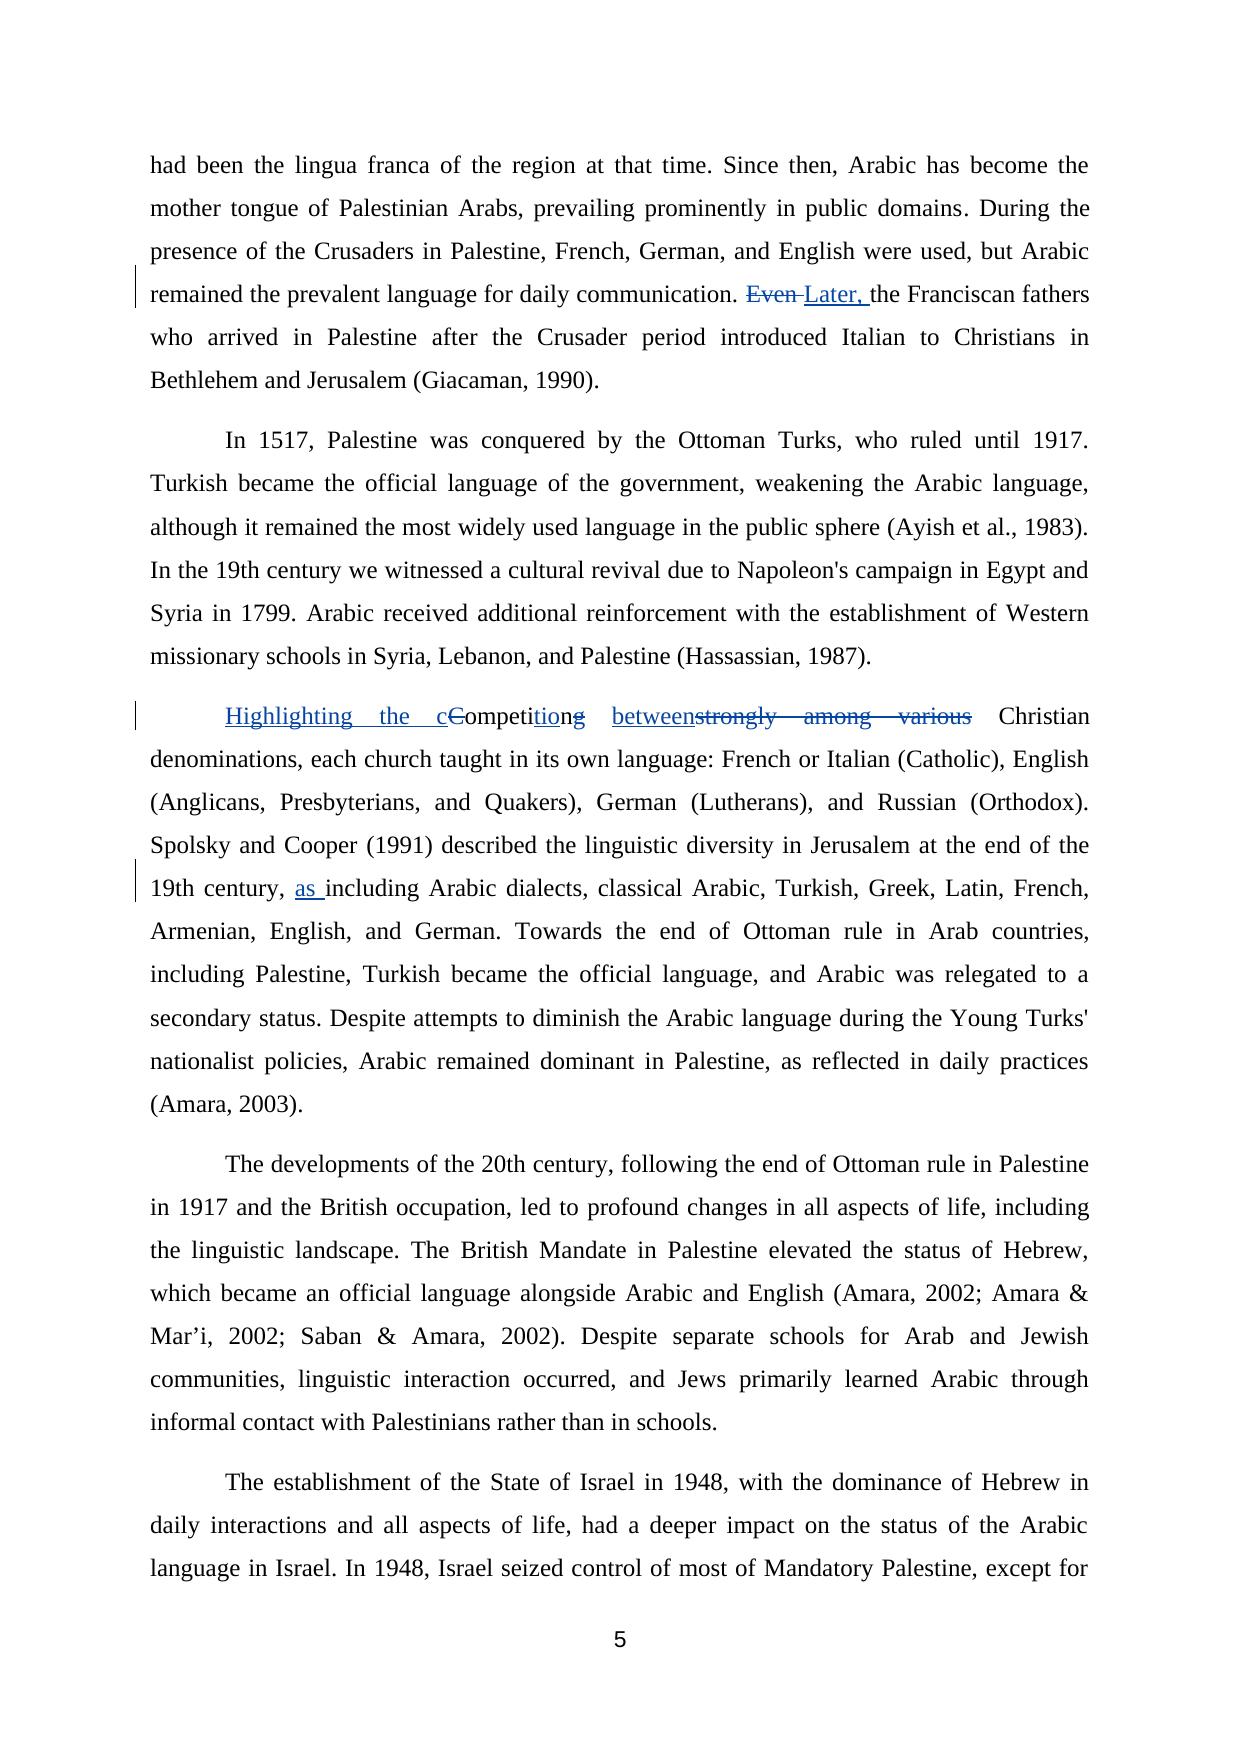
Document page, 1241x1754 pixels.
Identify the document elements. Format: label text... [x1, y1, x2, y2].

text ompetin Christian denominations, each church taught in its own language: French or Italian (Catholic), English (Anglicans, Presbyterians, and Quakers), German (Lutherans), and Russian (Orthodox). Spolsky and Cooper (1991) described the linguistic diversity in Jerusalem at the end of the 19th century, including Arabic dialects, classical Arabic, Turkish, Greek, Latin, French, Armenian, English, and German. Towards the end of Ottoman rule in Arab countries, including Palestine, Turkish became the official language, and Arabic was relegated to a secondary status. Despite attempts to diminish the Arabic language during the Young Turks' nationalist policies, Arabic remained dominant in Palestine, as reflected in daily practices (Amara, 2003). [150, 701, 1090, 1118]
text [150, 1467, 1090, 1582]
text In 1517, Palestine was conquered by the Ottoman Turks, who ruled until 1917. Turkish became the official language of the government, weakening the Arabic language, although it remained the most widely used language in the public sphere (Ayish et al., 1983). In the 19th century we witnessed a cultural revival due to Napoleon's campaign in Egypt and Syria in 1799. Arabic received additional reinforcement with the establishment of Western missionary schools in Syria, Lebanon, and Palestine (Hassassian, 1987). [150, 425, 1090, 670]
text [150, 150, 1090, 394]
text The developments of the 20th century, following the end of Ottoman rule in Palestine in 1917 and the British occupation, led to profound changes in all aspects of life, including the linguistic landscape. The British Mandate in Palestine elevated the status of Hebrew, which became an official language alongside Arabic and English (Amara, 2002; Amara & Mar’i, 2002; Saban & Amara, 2002). Despite separate schools for Arab and Jewish communities, linguistic interaction occurred, and Jews primarily learned Arabic through informal contact with Palestinians rather than in schools. [150, 1149, 1090, 1436]
